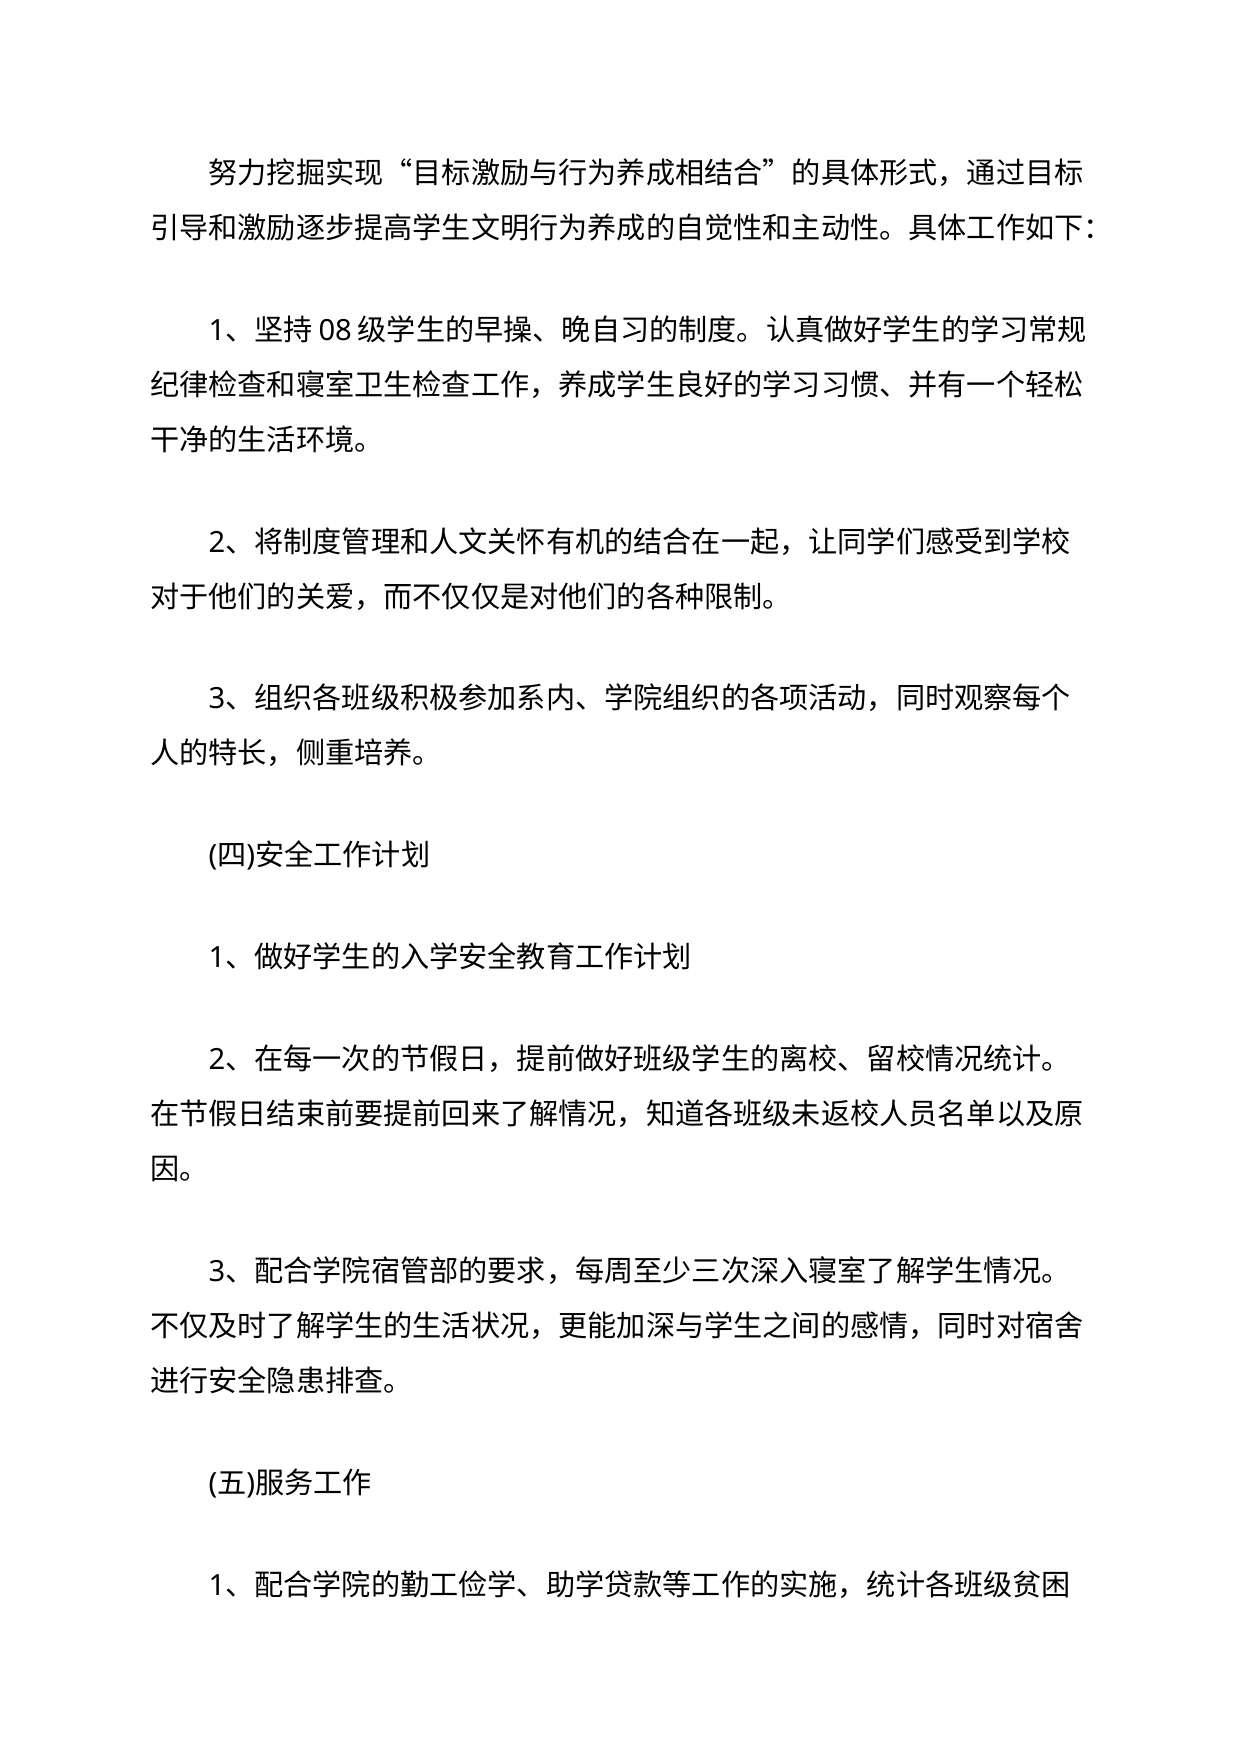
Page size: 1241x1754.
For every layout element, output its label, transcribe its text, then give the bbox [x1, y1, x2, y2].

text 1、坚持08级学生的早操、晚自习的制度。认真做好学生的学习常规纪律检查和寝室卫生检查工作，养成学生良好的学习习惯、并有一个轻松干净的生活环境。 [150, 307, 1090, 459]
text 3、组织各班级积极参加系内、学院组织的各项活动，同时观察每个人的特长，侧重培养。 [150, 675, 1090, 772]
text 努力挖掘实现“目标激励与行为养成相结合”的具体形式，通过目标引导和激励逐步提高学生文明行为养成的自觉性和主动性。具体工作如下： [150, 150, 1090, 247]
text 2、在每一次的节假日，提前做好班级学生的离校、留校情况统计。在节假日结束前要提前回来了解情况，知道各班级未返校人员名单以及原因。 [150, 1036, 1090, 1188]
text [150, 1561, 1090, 1603]
text (五)服务工作 [150, 1459, 1090, 1502]
text 2、将制度管理和人文关怀有机的结合在一起，让同学们感受到学校对于他们的关爱，而不仅仅是对他们的各种限制。 [150, 518, 1090, 616]
text 1、做好学生的入学安全教育工作计划 [150, 934, 1090, 976]
text 3、配合学院宿管部的要求，每周至少三次深入寝室了解学生情况。不仅及时了解学生的生活状况，更能加深与学生之间的感情，同时对宿舍进行安全隐患排查。 [150, 1247, 1090, 1400]
text (四)安全工作计划 [150, 832, 1090, 874]
